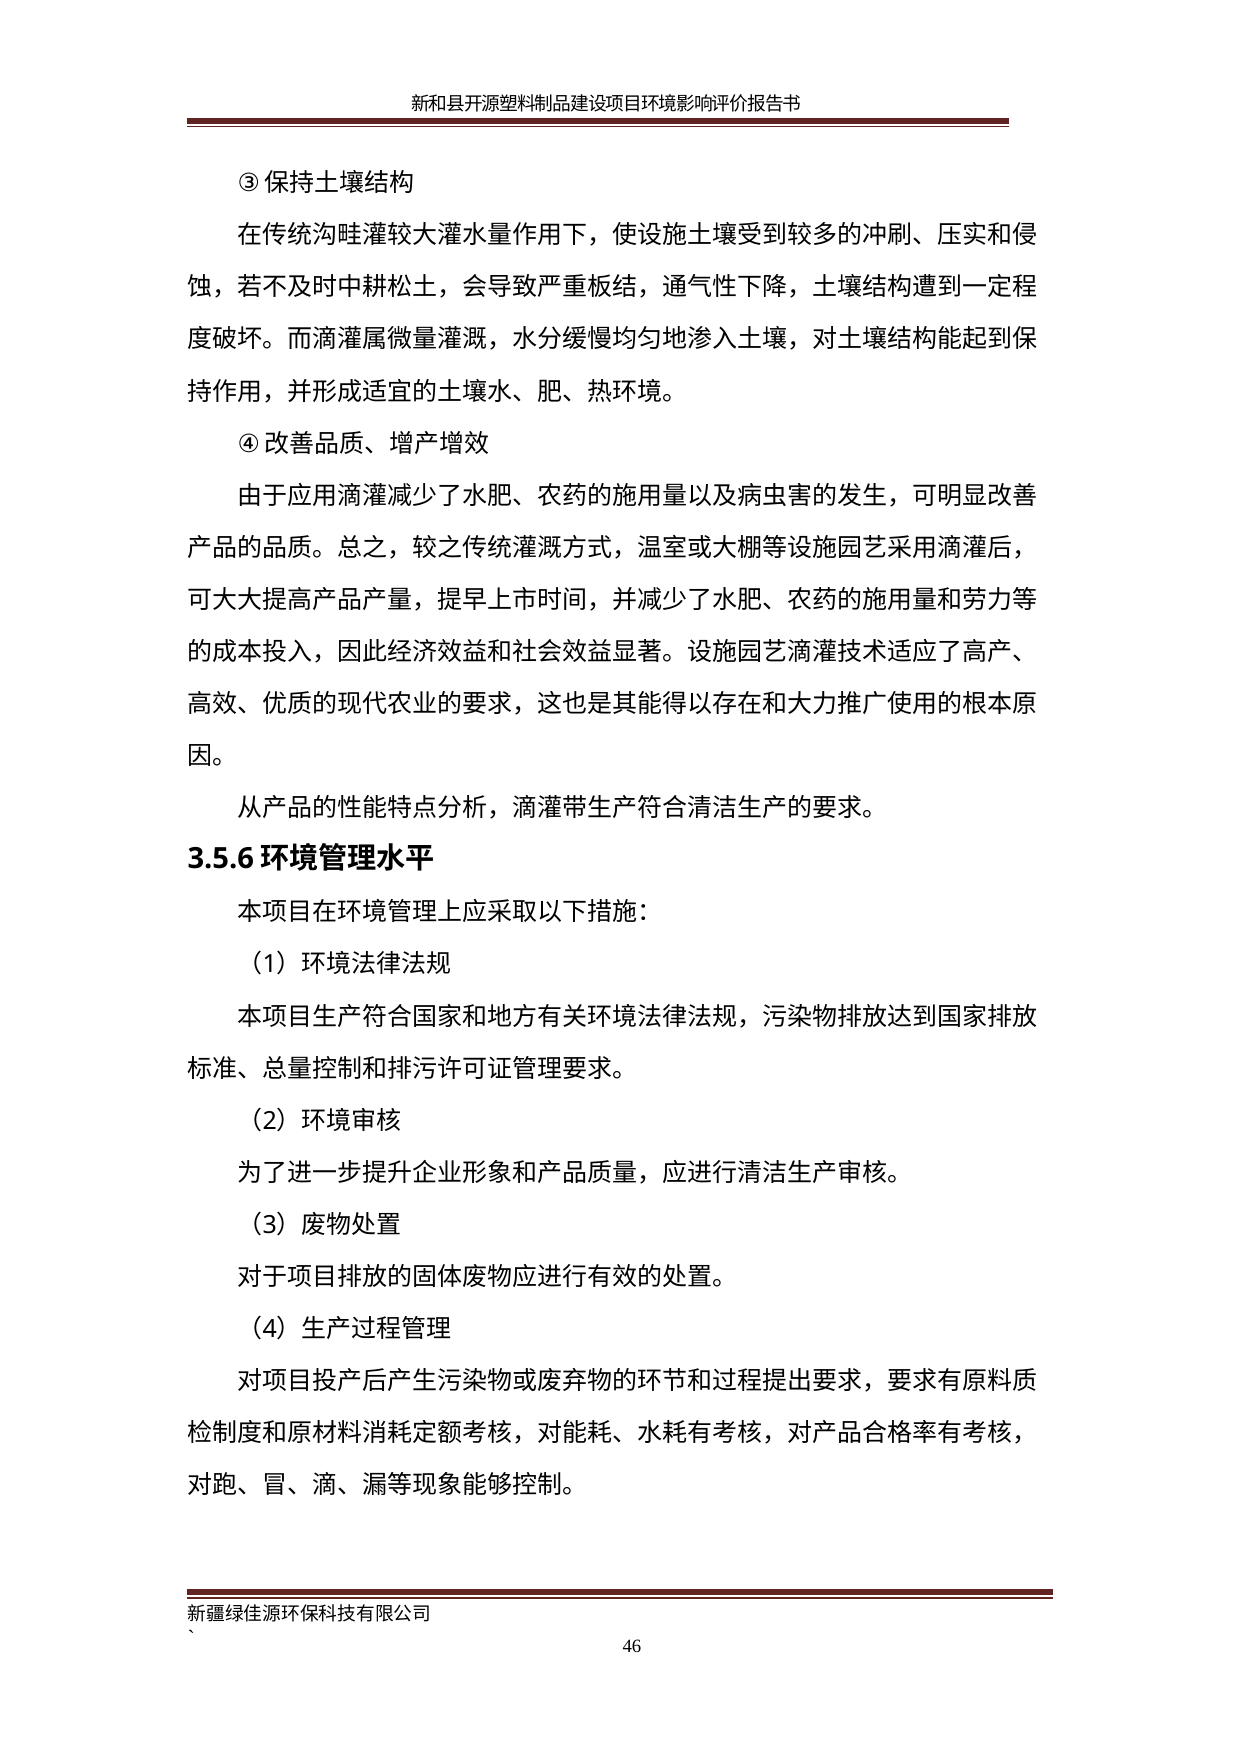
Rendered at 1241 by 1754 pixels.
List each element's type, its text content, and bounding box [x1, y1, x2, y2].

text 从产品的性能特点分析，滴灌带生产符合清洁生产的要求。 [187, 775, 1053, 827]
text （1）环境法律法规 [187, 931, 1053, 983]
text 本项目在环境管理上应采取以下措施： [187, 879, 1053, 931]
text 本项目生产符合国家和地方有关环境法律法规，污染物排放达到国家排放标准、总量控制和排污许可证管理要求。 [187, 983, 1053, 1087]
text 在传统沟畦灌较大灌水量作用下，使设施土壤受到较多的冲刷、压实和侵蚀，若不及时中耕松土，会导致严重板结，通气性下降，土壤结构遭到一定程度破坏。而滴灌属微量灌溉，水分缓慢均匀地渗入土壤，对土壤结构能起到保持作用，并形成适宜的土壤水、肥、热环境。 [187, 202, 1053, 410]
text 由于应用滴灌减少了水肥、农药的施用量以及病虫害的发生，可明显改善产品的品质。总之，较之传统灌溉方式，温室或大棚等设施园艺采用滴灌后，可大大提高产品产量，提早上市时间，并减少了水肥、农药的施用量和劳力等的成本投入，因此经济效益和社会效益显著。设施园艺滴灌技术适应了高产、高效、优质的现代农业的要求，这也是其能得以存在和大力推广使用的根本原因。 [187, 462, 1053, 775]
text 为了进一步提升企业形象和产品质量，应进行清洁生产审核。 [187, 1139, 1053, 1192]
text （4）生产过程管理 [187, 1296, 1053, 1348]
text （2）环境审核 [187, 1087, 1053, 1139]
text ④改善品质、增产增效 [187, 410, 1053, 462]
text ③保持土壤结构 [187, 150, 1053, 202]
text 对项目投产后产生污染物或废弃物的环节和过程提出要求，要求有原料质检制度和原材料消耗定额考核，对能耗、水耗有考核，对产品合格率有考核，对跑、冒、滴、漏等现象能够控制。 [187, 1348, 1053, 1504]
text 对于项目排放的固体废物应进行有效的处置。 [187, 1244, 1053, 1296]
text （3）废物处置 [187, 1192, 1053, 1244]
subtitle 3.5.6环境管理水平 [187, 827, 1053, 879]
